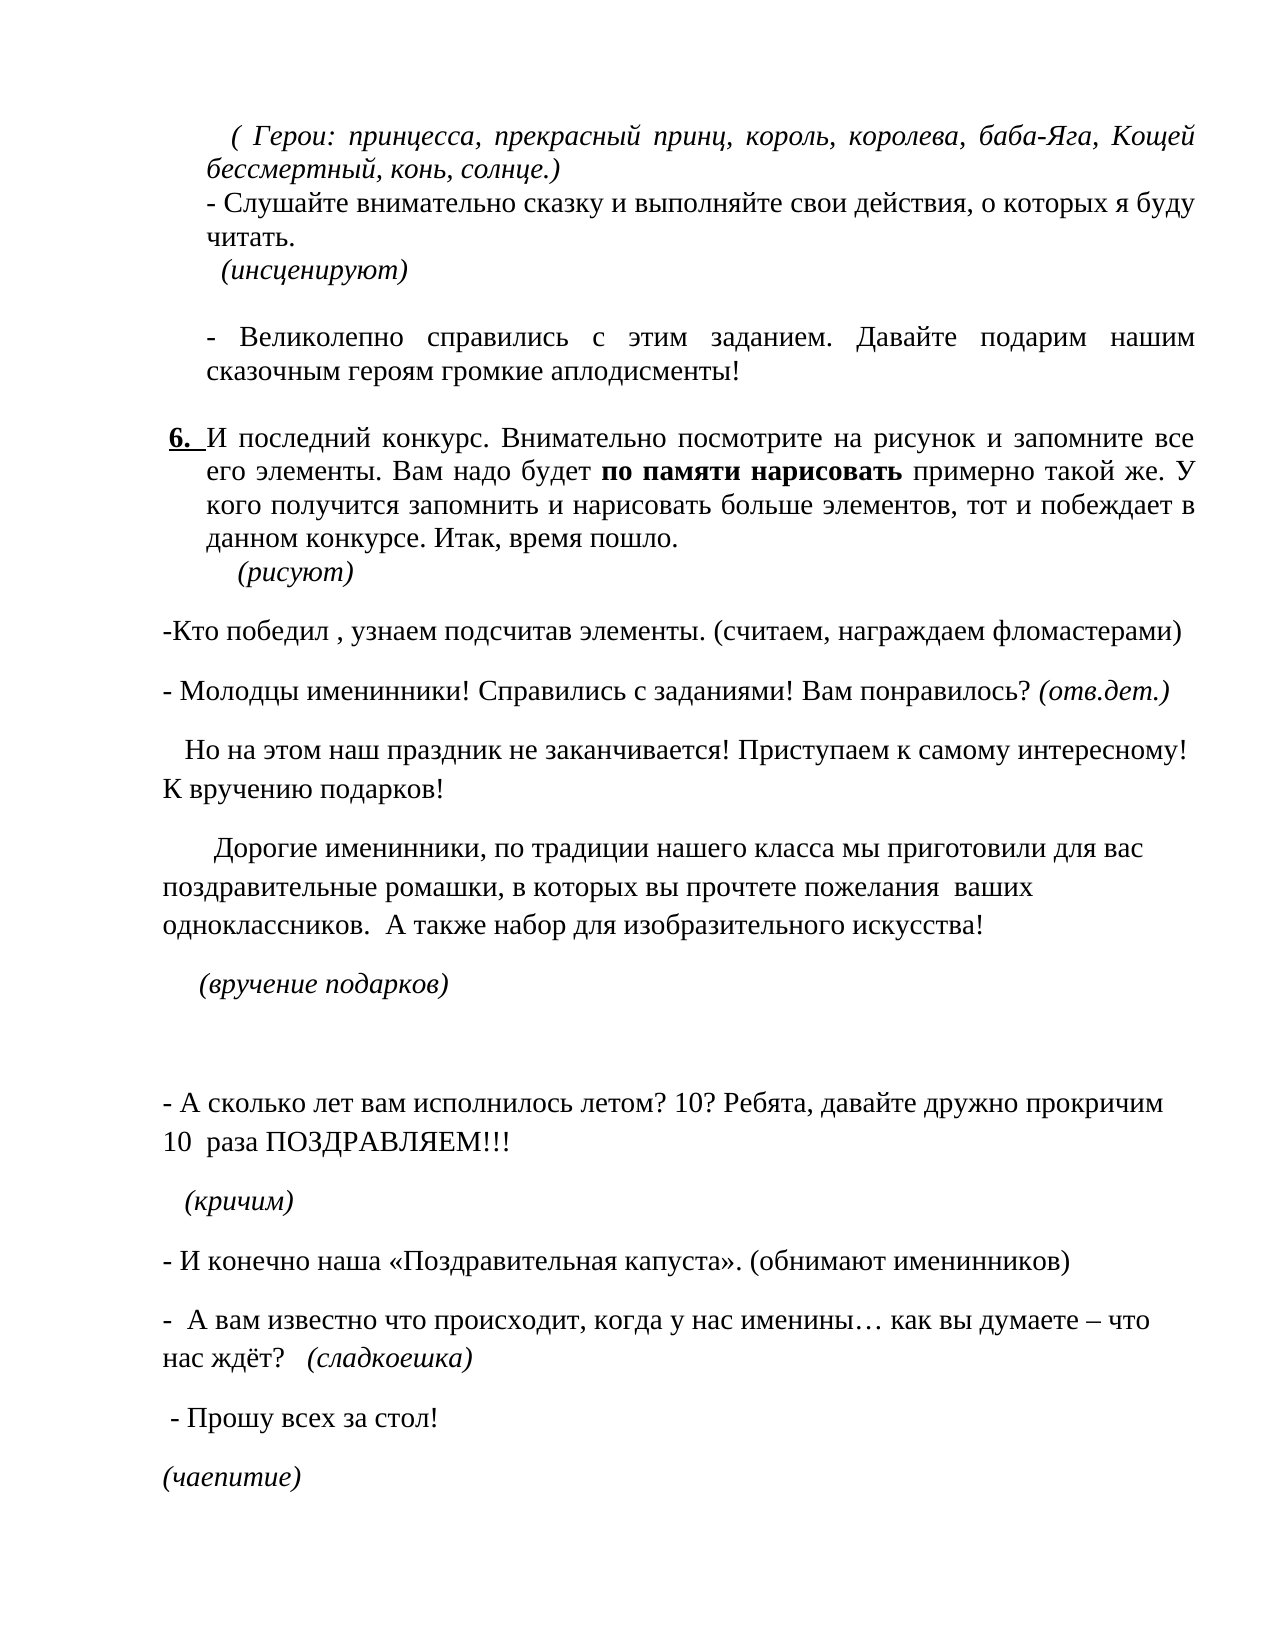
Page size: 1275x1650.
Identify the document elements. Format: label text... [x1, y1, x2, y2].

list (рисуют) [237, 554, 1196, 588]
text - Молодцы именинники! Справились с заданиями! Вам понравилось? (отв.дет.) [162, 673, 1196, 706]
text - И конечно наша «Поздравительная капуста». (обнимают именинников) [162, 1243, 1196, 1276]
text Но на этом наш праздник не заканчивается! Приступаем к самому интересному! К вручению подарков! [162, 732, 1196, 804]
text -Кто победил , узнаем подсчитав элементы. (считаем, награждаем фломастерами) [162, 613, 1196, 647]
text - А сколько лет вам исполнилось летом? 10? Ребята, давайте дружно прокричим 10 раза ПОЗДРАВЛЯЕМ!!! [162, 1085, 1196, 1157]
text (чаепитие) [162, 1459, 1196, 1493]
list ( Герои: принцесса, прекрасный принц, король, королева, баба-Яга, Кощей бессмертный, конь, солнце.) [206, 118, 1196, 185]
text - А вам известно что происходит, когда у нас именины… как вы думаете – что нас ждёт? (сладкоешка) [162, 1302, 1196, 1374]
list - Слушайте внимательно сказку и выполняйте свои действия, о которых я буду читать. [206, 185, 1196, 252]
text (кричим) [162, 1183, 1196, 1217]
list И последний конкурс. Внимательно посмотрите на рисунок и запомните все его элементы. Вам надо будет по памяти нарисовать примерно такой же. У кого получится запомнить и нарисовать больше элементов, тот и побеждает в данном конкурсе. Итак, время пошло. [169, 420, 1196, 554]
text (вручение подарков) [162, 967, 1196, 1000]
list - Великолепно справились с этим заданием. Давайте подарим нашим сказочным героям громкие аплодисменты! [206, 319, 1196, 386]
list (инсценируют) [206, 252, 1196, 286]
text Дорогие именинники, по традиции нашего класса мы приготовили для вас поздравительные ромашки, в которых вы прочтете пожелания ваших одноклассников. А также набор для изобразительного искусства! [162, 830, 1196, 941]
text - Прошу всех за стол! [162, 1400, 1196, 1433]
